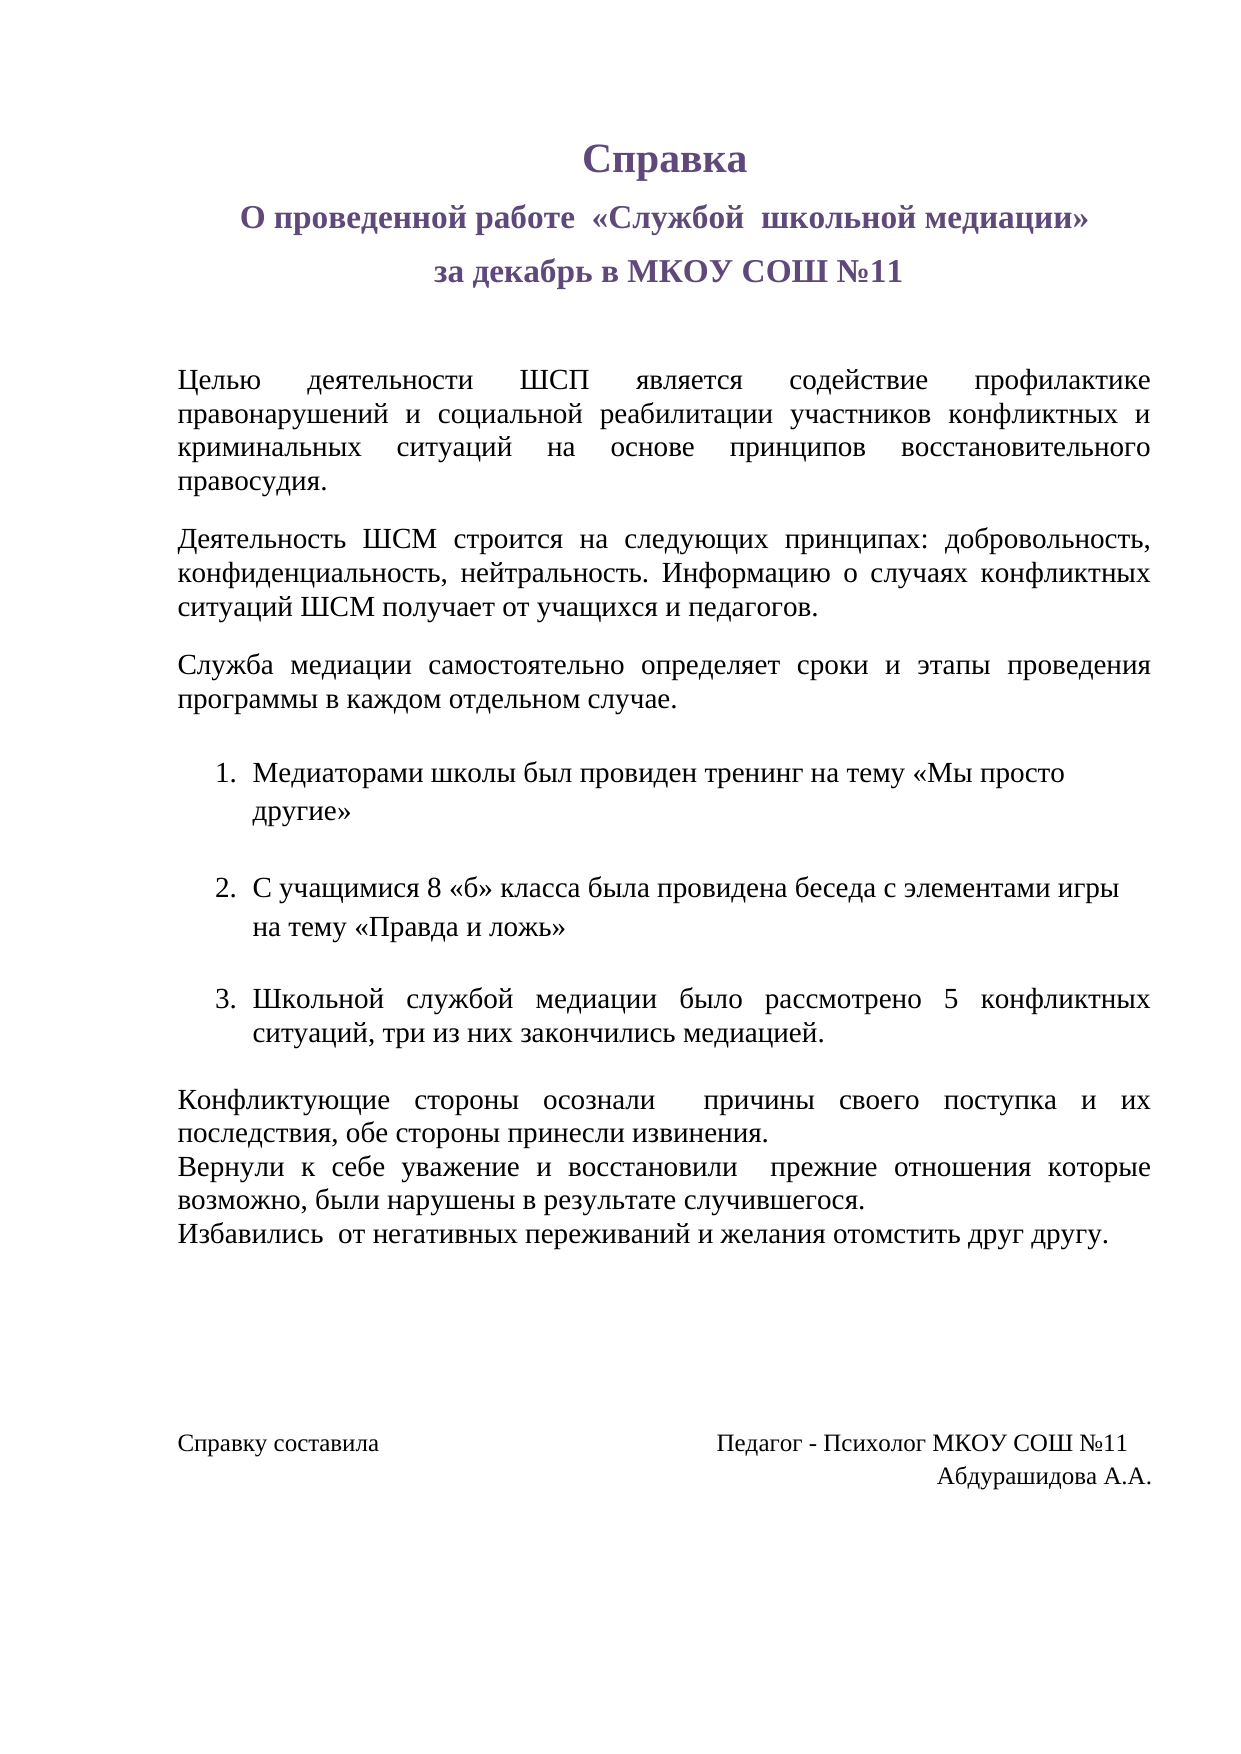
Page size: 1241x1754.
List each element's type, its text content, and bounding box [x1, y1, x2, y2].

text Абдурашидова А.А. [177, 1461, 1152, 1489]
text Вернули к себе уважение и восстановили прежние отношения которые возможно, были нарушены в результате случившегося. [177, 1149, 1152, 1216]
list С учащимися 8 «б» класса была провидена беседа с элементами игры на тему «Правда и ложь» [215, 871, 1152, 943]
text Избавились от негативных переживаний и желания отомстить друг другу. [177, 1216, 1152, 1249]
text О проведенной работе «Службой школьной медиации» [177, 197, 1152, 236]
text Справка [177, 134, 1152, 182]
text Целью деятельности ШСП является содействие профилактике правонарушений и социальной реабилитации участников конфликтных и криминальных ситуаций на основе принципов восстановительного правосудия. [177, 362, 1152, 497]
text Конфликтующие стороны осознали причины своего поступка и их последствия, обе стороны принесли извинения. [177, 1082, 1152, 1149]
text Справку составила Педагог - Психолог МКОУ СОШ №11 [177, 1428, 1152, 1456]
list Школьной службой медиации было рассмотрено 5 конфликтных ситуаций, три из них закончились медиацией. [215, 981, 1152, 1048]
text за декабрь в МКОУ СОШ №11 [177, 251, 1152, 289]
list Медиаторами школы был провиден тренинг на тему «Мы просто другие» [215, 755, 1152, 827]
text Деятельность ШСМ строится на следующих принципах: добровольность, конфиденциальность, нейтральность. Информацию о случаях конфликтных ситуаций ШСМ получает от учащихся и педагогов. [177, 522, 1152, 622]
text Служба медиации самостоятельно определяет сроки и этапы проведения программы в каждом отдельном случае. [177, 647, 1152, 714]
